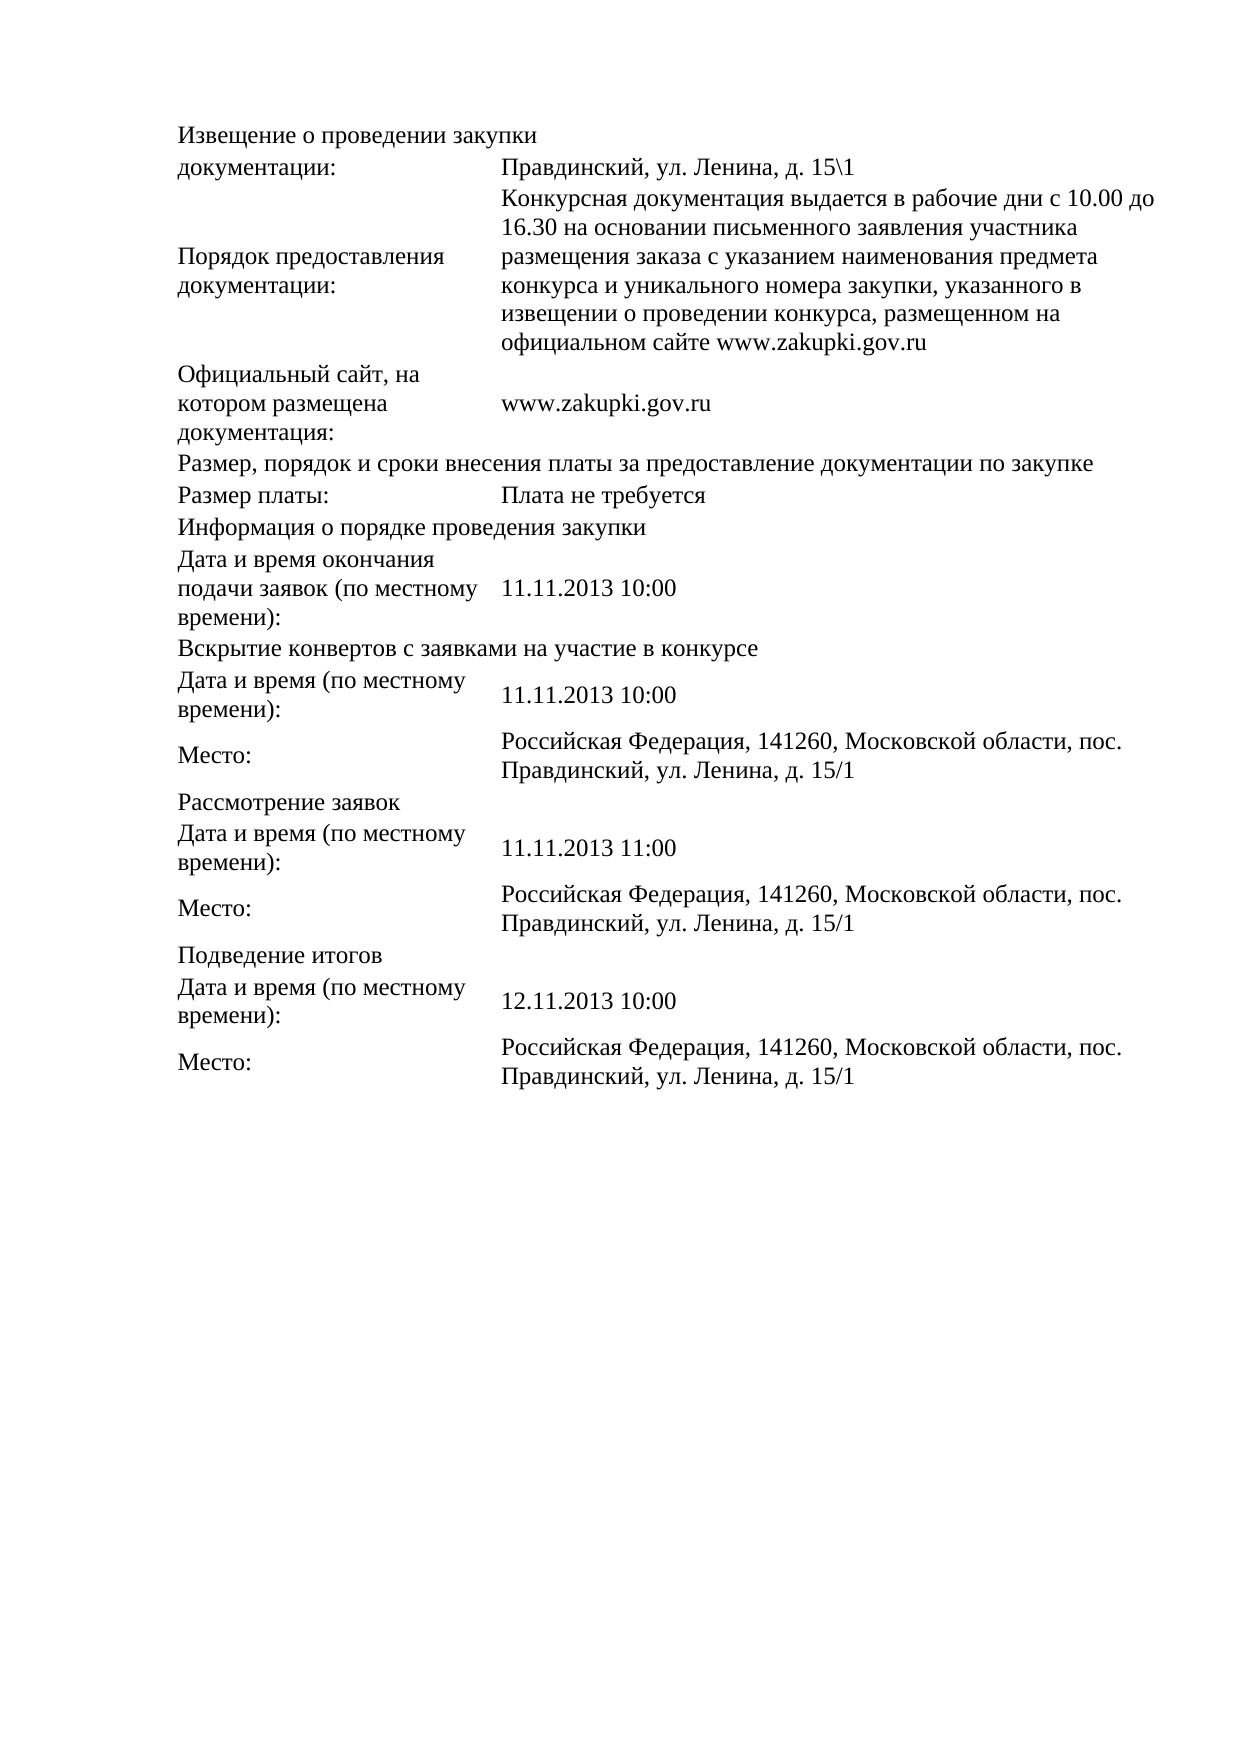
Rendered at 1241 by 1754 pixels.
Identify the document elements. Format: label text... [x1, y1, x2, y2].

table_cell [499, 150, 1159, 182]
table_cell Размер, порядок и сроки внесения платы за предоставление документации по закупке [176, 447, 1159, 479]
table_cell Место: [176, 724, 499, 785]
table_cell 11.11.2013 10:00 [499, 543, 1159, 632]
table_cell 11.11.2013 11:00 [499, 817, 1159, 877]
table_header Извещение о проведении закупки [176, 118, 1159, 150]
table_cell Порядок предоставления документации: [176, 182, 499, 357]
table_cell Место: [176, 1031, 499, 1091]
table_cell Дата и время окончания подачи заявок (по местному времени): [176, 543, 499, 632]
table_cell Подведение итогов [176, 938, 1159, 970]
table_cell Российская Федерация, 141260, Московской области, пос. Правдинский, ул. Ленина, д. 15/1 [499, 878, 1159, 938]
table_cell Рассмотрение заявок [176, 785, 1159, 817]
table_cell Вскрытие конвертов с заявками на участие в конкурсе [176, 632, 1159, 664]
table_cell Дата и время (по местному времени): [176, 970, 499, 1031]
table_cell Российская Федерация, 141260, Московской области, пос. Правдинский, ул. Ленина, д. 15/1 [499, 1031, 1159, 1091]
table_cell Место предоставления документации: [176, 150, 499, 182]
table_cell 11.11.2013 10:00 [499, 664, 1159, 724]
table_cell Дата и время (по местному времени): [176, 664, 499, 724]
table_cell 12.11.2013 10:00 [499, 970, 1159, 1031]
table_cell Дата и время (по местному времени): [176, 817, 499, 877]
table_cell Конкурсная документация выдается в рабочие дни с 10.00 до 16.30 на основании письменного заявления участника размещения заказа с указанием наименования предмета конкурса и уникального номера закупки, указанного в извещении о проведении конкурса, размещенном на официальном сайте www.zakupki.gov.ru [499, 182, 1159, 357]
table_cell Российская Федерация, 141260, Московской области, пос. Правдинский, ул. Ленина, д. 15/1 [499, 724, 1159, 785]
table_cell Информация о порядке проведения закупки [176, 511, 1159, 542]
table_cell Плата не требуется [499, 479, 1159, 511]
table_cell Официальный сайт, на котором размещена документация: [176, 358, 499, 447]
table_cell Размер платы: [176, 479, 499, 511]
table_cell Место: [176, 878, 499, 938]
table_cell www.zakupki.gov.ru [499, 358, 1159, 447]
